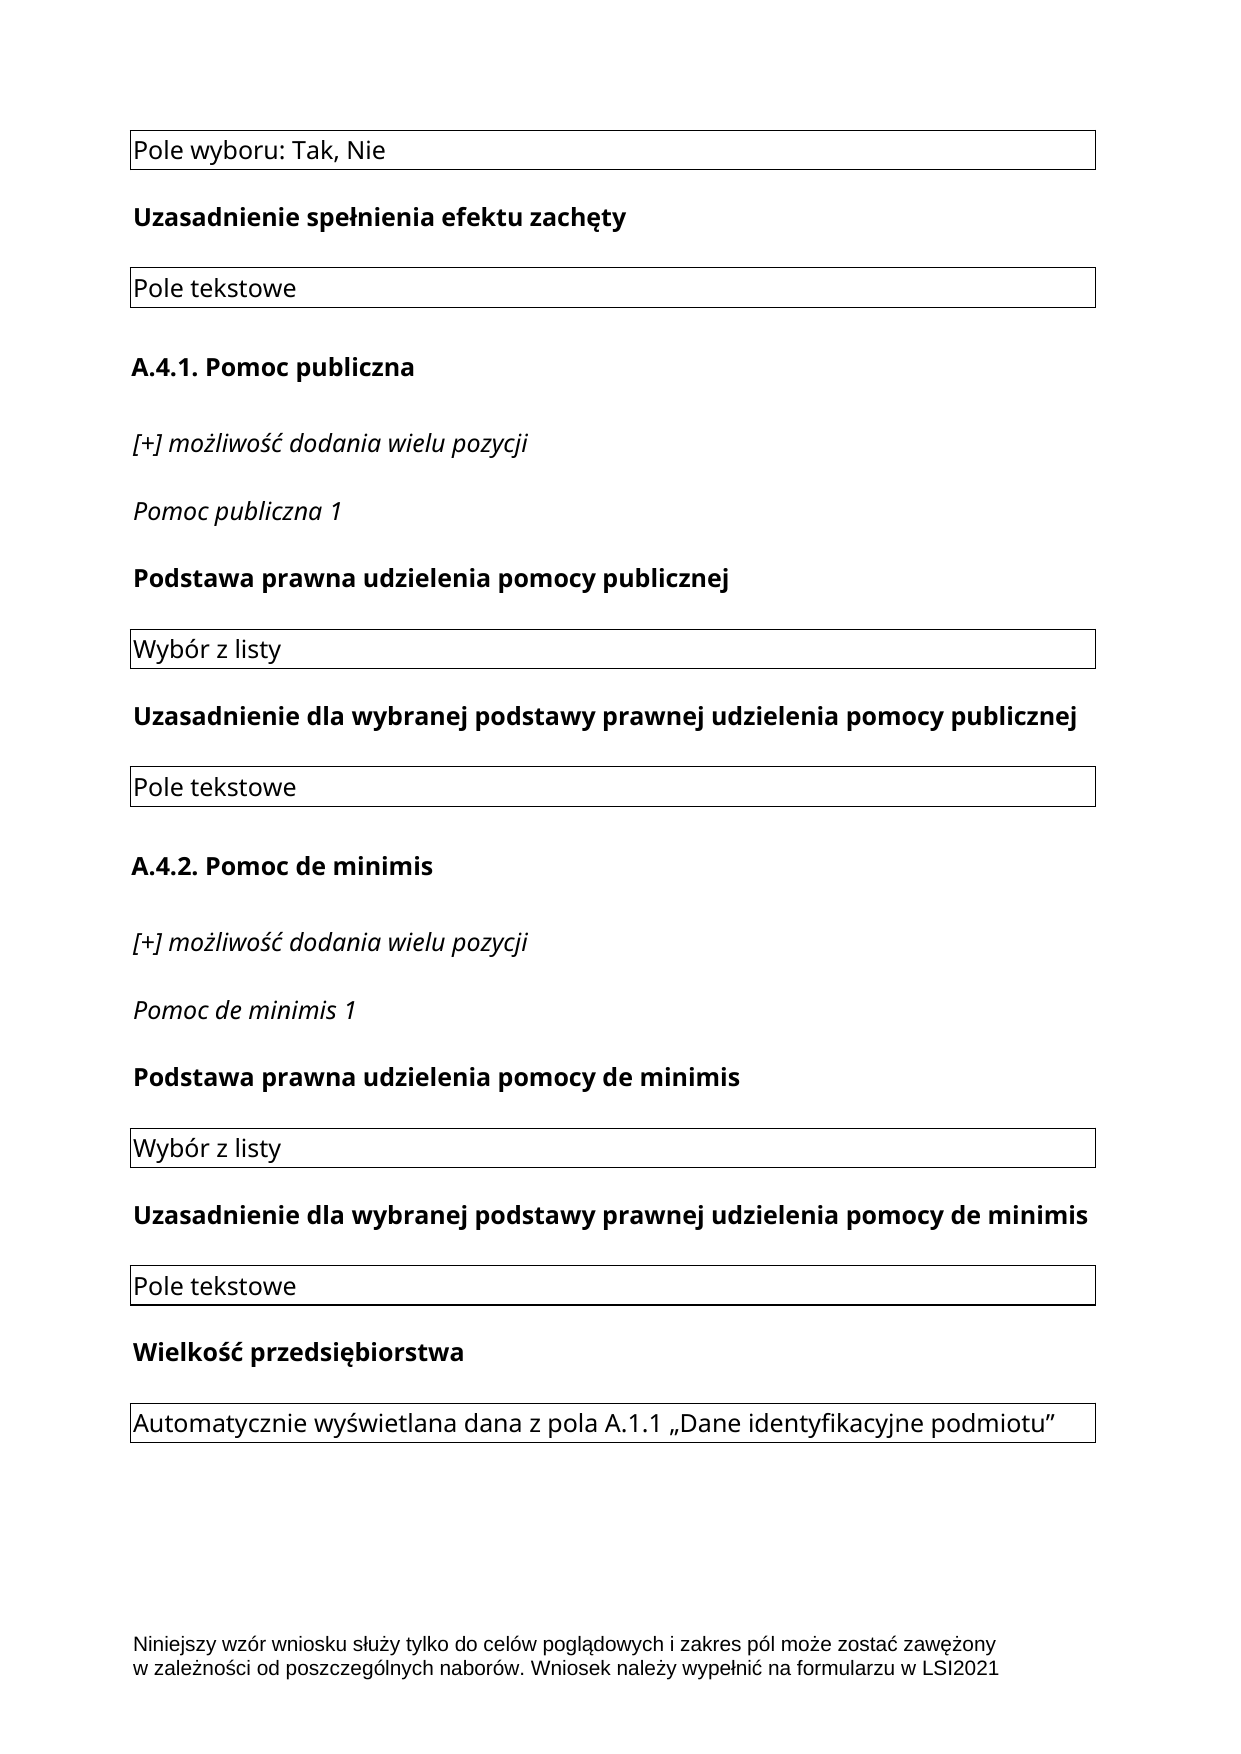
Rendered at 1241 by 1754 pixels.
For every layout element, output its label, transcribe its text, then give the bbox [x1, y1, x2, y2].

text A.4.2. Pomoc de minimis [131, 848, 1093, 883]
text A.4.1. Pomoc publiczna [131, 349, 1093, 384]
text Uzasadnienie spełnienia efektu zachęty [133, 199, 1093, 234]
text Uzasadnienie dla wybranej podstawy prawnej udzielenia pomocy de minimis [133, 1197, 1093, 1232]
text Pole wyboru: Tak, Nie [131, 131, 1095, 169]
text Podstawa prawna udzielenia pomocy publicznej [133, 561, 1093, 595]
text Pole tekstowe [131, 1266, 1095, 1304]
text Pomoc de minimis 1 [133, 992, 1093, 1026]
text Uzasadnienie dla wybranej podstawy prawnej udzielenia pomocy publicznej [133, 698, 1093, 733]
text [+] możliwość dodania wielu pozycji [133, 426, 1093, 460]
text Wybór z listy [131, 1129, 1095, 1167]
text Pole tekstowe [131, 268, 1095, 307]
text Pole tekstowe [131, 767, 1095, 806]
text Wielkość przedsiębiorstwa [133, 1335, 1093, 1369]
text Podstawa prawna udzielenia pomocy de minimis [133, 1060, 1093, 1094]
text Pomoc publiczna 1 [133, 493, 1093, 527]
text Wybór z listy [131, 630, 1095, 668]
text Automatycznie wyświetlana dana z pola A.1.1 „Dane identyfikacyjne podmiotu” [131, 1404, 1095, 1442]
text [+] możliwość dodania wielu pozycji [133, 924, 1093, 959]
